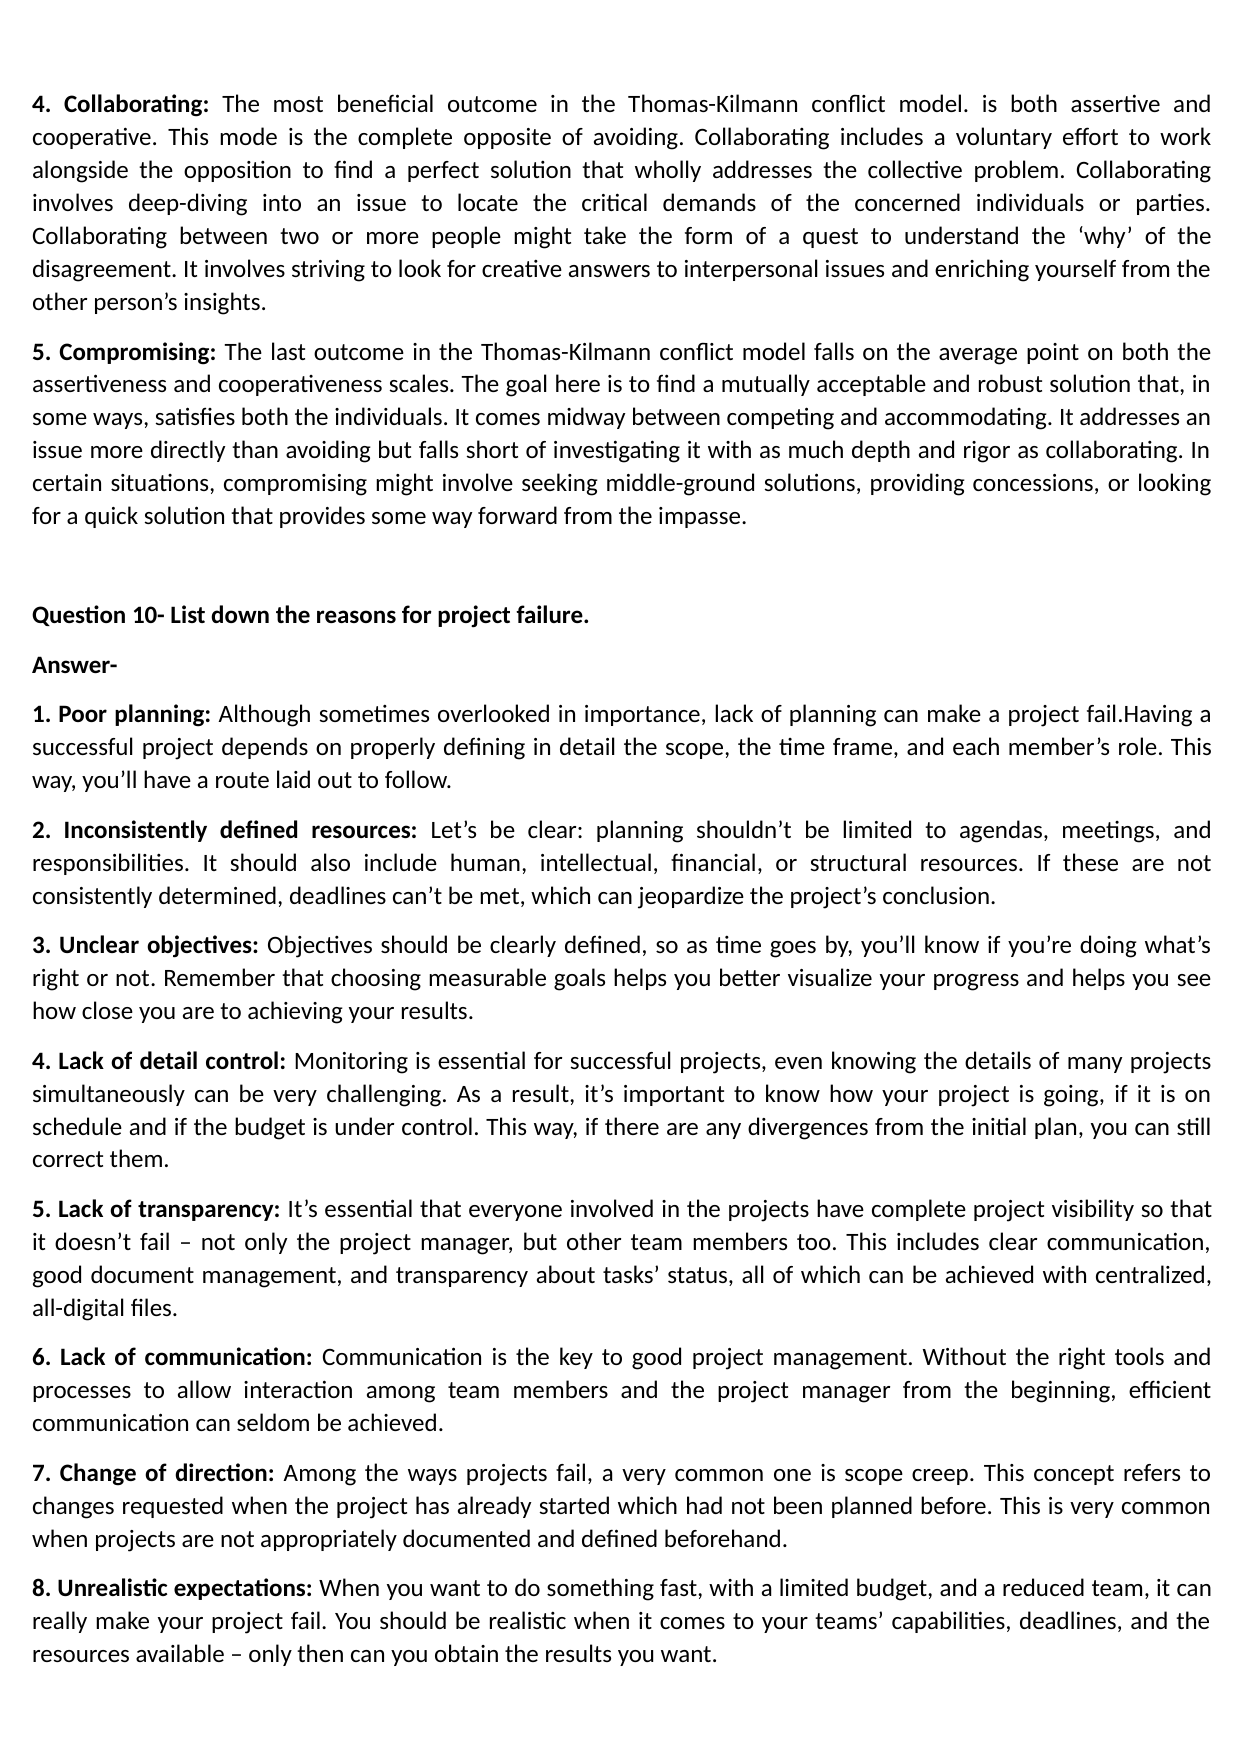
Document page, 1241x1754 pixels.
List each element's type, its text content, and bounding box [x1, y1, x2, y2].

text 4. Lack of detail control: Monitoring is essential for successful projects, even knowing the details of many projects simultaneously can be very challenging. As a result, it’s important to know how your project is going, if it is on schedule and if the budget is under control. This way, if there are any divergences from the initial plan, you can still correct them. [32, 1045, 1213, 1174]
text 3. Unclear objectives: Objectives should be clearly defined, so as time goes by, you’ll know if you’re doing what’s right or not. Remember that choosing measurable goals helps you better visualize your progress and helps you see how close you are to achieving your results. [32, 929, 1213, 1026]
text 8. Unrealistic expectations: When you want to do something fast, with a limited budget, and a reduced team, it can really make your project fail. You should be realistic when it comes to your teams’ capabilities, deadlines, and the resources available – only then can you obtain the results you want. [32, 1572, 1213, 1669]
text Answer- [32, 649, 1213, 679]
text 2. Inconsistently defined resources: Let’s be clear: planning shouldn’t be limited to agendas, meetings, and responsibilities. It should also include human, intellectual, financial, or structural resources. If these are not consistently determined, deadlines can’t be met, which can jeopardize the project’s conclusion. [32, 814, 1213, 910]
text 7. Change of direction: Among the ways projects fail, a very common one is scope creep. This concept refers to changes requested when the project has already started which had not been planned before. This is very common when projects are not appropriately documented and defined beforehand. [32, 1457, 1213, 1553]
text 1. Poor planning: Although sometimes overlooked in importance, lack of planning can make a project fail.Having a successful project depends on properly defining in detail the scope, the time frame, and each member’s role. This way, you’ll have a route laid out to follow. [32, 699, 1213, 795]
text Question 10- List down the reasons for project failure. [32, 599, 1213, 630]
text 5. Compromising: The last outcome in the Thomas-Kilmann conflict model falls on the average point on both the assertiveness and cooperativeness scales. The goal here is to find a mutually acceptable and robust solution that, in some ways, satisfies both the individuals. It comes midway between competing and accommodating. It addresses an issue more directly than avoiding but falls short of investigating it with as much depth and rigor as collaborating. In certain situations, compromising might involve seeking middle-ground solutions, providing concessions, or looking for a quick solution that provides some way forward from the impasse. [32, 336, 1213, 531]
text 5. Lack of transparency: It’s essential that everyone involved in the projects have complete project visibility so that it doesn’t fail – not only the project manager, but other team members too. This includes clear communication, good document management, and transparency about tasks’ status, all of which can be achieved with centralized, all-digital files. [32, 1193, 1213, 1322]
text 6. Lack of communication: Communication is the key to good project management. Without the right tools and processes to allow interaction among team members and the project manager from the beginning, efficient communication can seldom be achieved. [32, 1342, 1213, 1438]
text 4. Collaborating: The most beneficial outcome in the Thomas-Kilmann conflict model. is both assertive and cooperative. This mode is the complete opposite of avoiding. Collaborating includes a voluntary effort to work alongside the opposition to find a perfect solution that wholly addresses the collective problem. Collaborating involves deep-diving into an issue to locate the critical demands of the concerned individuals or parties. Collaborating between two or more people might take the form of a quest to understand the ‘why’ of the disagreement. It involves striving to look for creative answers to interpersonal issues and enriching yourself from the other person’s insights. [32, 89, 1213, 317]
